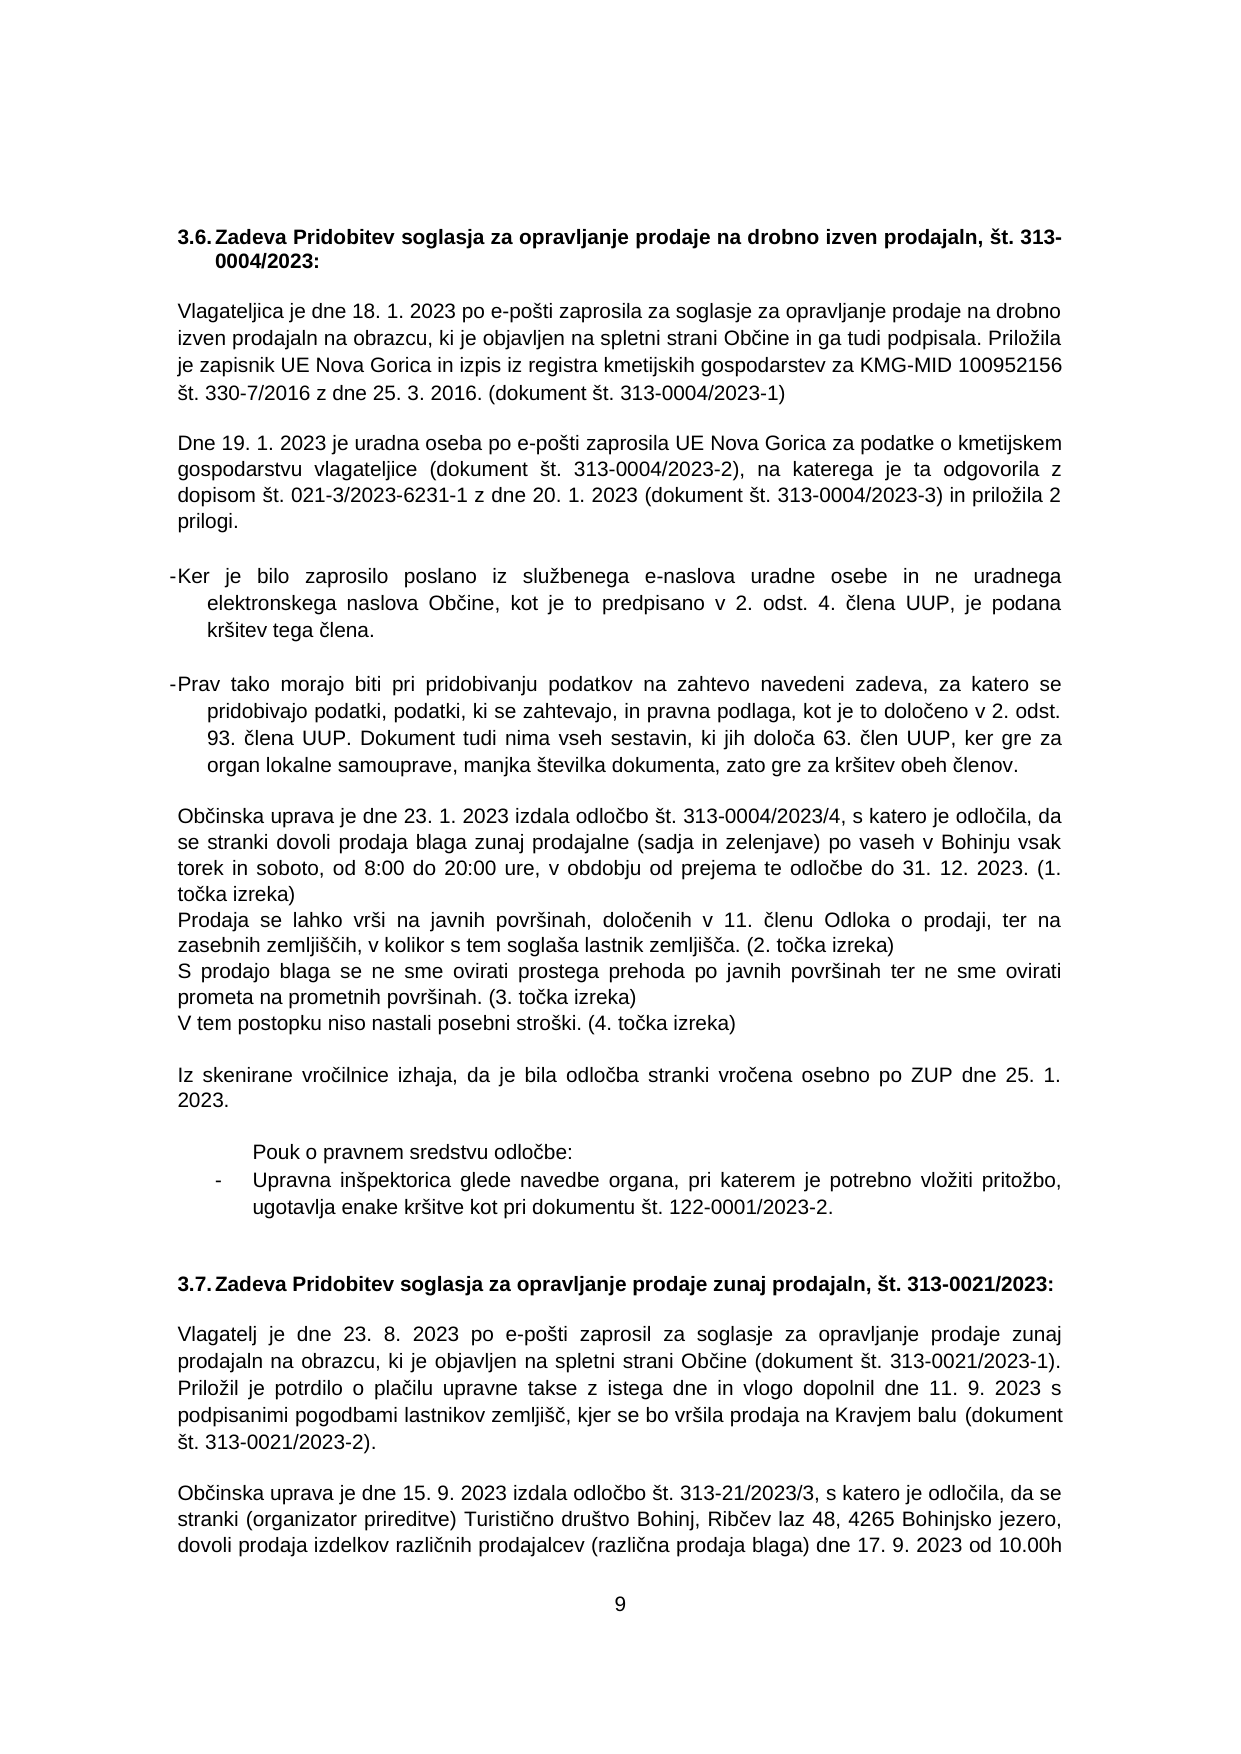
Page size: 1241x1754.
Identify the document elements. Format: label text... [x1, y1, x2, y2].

list Prav tako morajo biti pri pridobivanju podatkov na zahtevo navedeni zadeva, za katero se pridobivajo podatki, podatki, ki se zahtevajo, in pravna podlaga, kot je to določeno v 2. odst. 93. člena UUP. Dokument tudi nima vseh sestavin, ki jih določa 63. člen UUP, ker gre za organ lokalne samouprave, manjka številka dokumenta, zato gre za kršitev obeh členov. [169, 670, 1063, 778]
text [177, 1481, 1063, 1556]
list Ker je bilo zaprosilo poslano iz službenega e-naslova uradne osebe in ne uradnega elektronskega naslova Občine, kot je to predpisano v 2. odst. 4. člena UUP, je podana kršitev tega člena. [169, 562, 1063, 643]
list Pouk o pravnem sredstvu odločbe: [252, 1140, 1063, 1164]
text V tem postopku niso nastali posebni stroški. (4. točka izreka) [177, 1011, 1063, 1035]
text S prodajo blaga se ne sme ovirati prostega prehoda po javnih površinah ter ne sme ovirati prometa na prometnih površinah. (3. točka izreka) [177, 959, 1063, 1009]
text Prodaja se lahko vrši na javnih površinah, določenih v 11. členu Odloka o prodaji, ter na zasebnih zemljiščih, v kolikor s tem soglaša lastnik zemljišča. (2. točka izreka) [177, 907, 1063, 957]
text Iz skenirane vročilnice izhaja, da je bila odločba stranki vročena osebno po ZUP dne 25. 1. 2023. [177, 1062, 1063, 1112]
list Upravna inšpektorica glede navedbe organa, pri katerem je potrebno vložiti pritožbo, ugotavlja enake kršitve kot pri dokumentu št. 122-0001/2023-2. [215, 1166, 1063, 1220]
text Vlagatelj je dne 23. 8. 2023 po e-pošti zaprosil za soglasje za opravljanje prodaje zunaj prodajaln na obrazcu, ki je objavljen na spletni strani Občine (dokument št. 313-0021/2023-1). Priložil je potrdilo o plačilu upravne takse z istega dne in vlogo dopolnil dne 11. 9. 2023 s podpisanimi pogodbami lastnikov zemljišč, kjer se bo vršila prodaja na Kravjem balu (dokument št. 313-0021/2023-2). [177, 1319, 1063, 1455]
text Vlagateljica je dne 18. 1. 2023 po e-pošti zaprosila za soglasje za opravljanje prodaje na drobno izven prodajaln na obrazcu, ki je objavljen na spletni strani Občine in ga tudi podpisala. Priložila je zapisnik UE Nova Gorica in izpis iz registra kmetijskih gospodarstev za KMG-MID 100952156 št. 330-7/2016 z dne 25. 3. 2016. (dokument št. 313-0004/2023-1) [177, 297, 1063, 405]
text Občinska uprava je dne 23. 1. 2023 izdala odločbo št. 313-0004/2023/4, s katero je odločila, da se stranki dovoli prodaja blaga zunaj prodajalne (sadja in zelenjave) po vaseh v Bohinju vsak torek in soboto, od 8:00 do 20:00 ure, v obdobju od prejema te odločbe do 31. 12. 2023. (1. točka izreka) [177, 804, 1063, 906]
list Zadeva Pridobitev soglasja za opravljanje prodaje na drobno izven prodajaln, št. 313-0004/2023: [177, 225, 1063, 273]
text Dne 19. 1. 2023 je uradna oseba po e-pošti zaprosila UE Nova Gorica za podatke o kmetijskem gospodarstvu vlagateljice (dokument št. 313-0004/2023-2), na katerega je ta odgovorila z dopisom št. 021-3/2023-6231-1 z dne 20. 1. 2023 (dokument št. 313-0004/2023-3) in priložila 2 prilogi. [177, 431, 1063, 533]
list Zadeva Pridobitev soglasja za opravljanje prodaje zunaj prodajaln, št. 313-0021/2023: [177, 1272, 1063, 1296]
